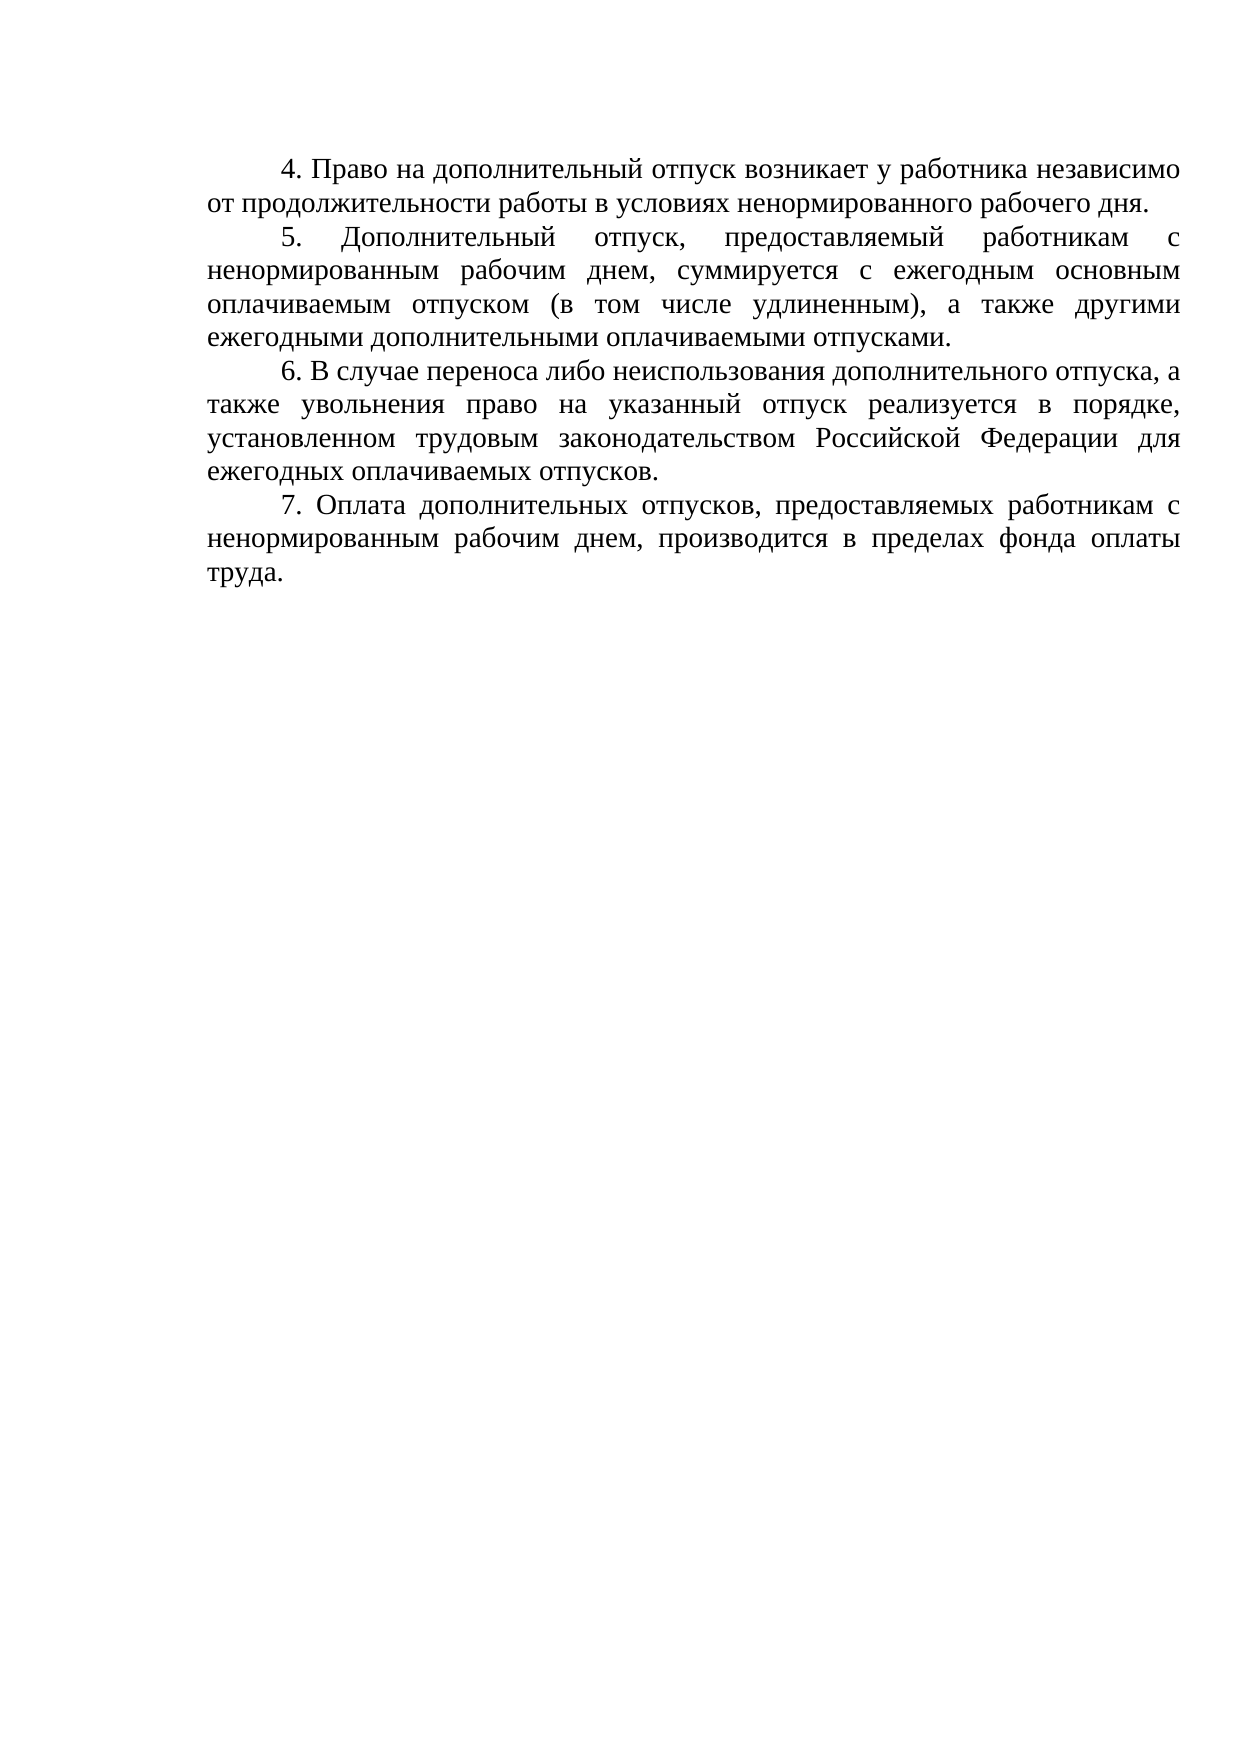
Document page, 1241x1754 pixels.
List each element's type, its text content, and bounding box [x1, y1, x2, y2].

text 7. Оплата дополнительных отпусков, предоставляемых работникам с ненормированным рабочим днем, производится в пределах фонда оплаты труда. [207, 487, 1181, 588]
text 6. В случае переноса либо неиспользования дополнительного отпуска, а также увольнения право на указанный отпуск реализуется в порядке, установленном трудовым законодательством Российской Федерации для ежегодных оплачиваемых отпусков. [207, 353, 1181, 487]
text 5. Дополнительный отпуск, предоставляемый работникам с ненормированным рабочим днем, суммируется с ежегодным основным оплачиваемым отпуском (в том числе удлиненным), а также другими ежегодными дополнительными оплачиваемыми отпусками. [207, 219, 1181, 353]
text 4. Право на дополнительный отпуск возникает у работника независимо от продолжительности работы в условиях ненормированного рабочего дня. [207, 152, 1181, 219]
